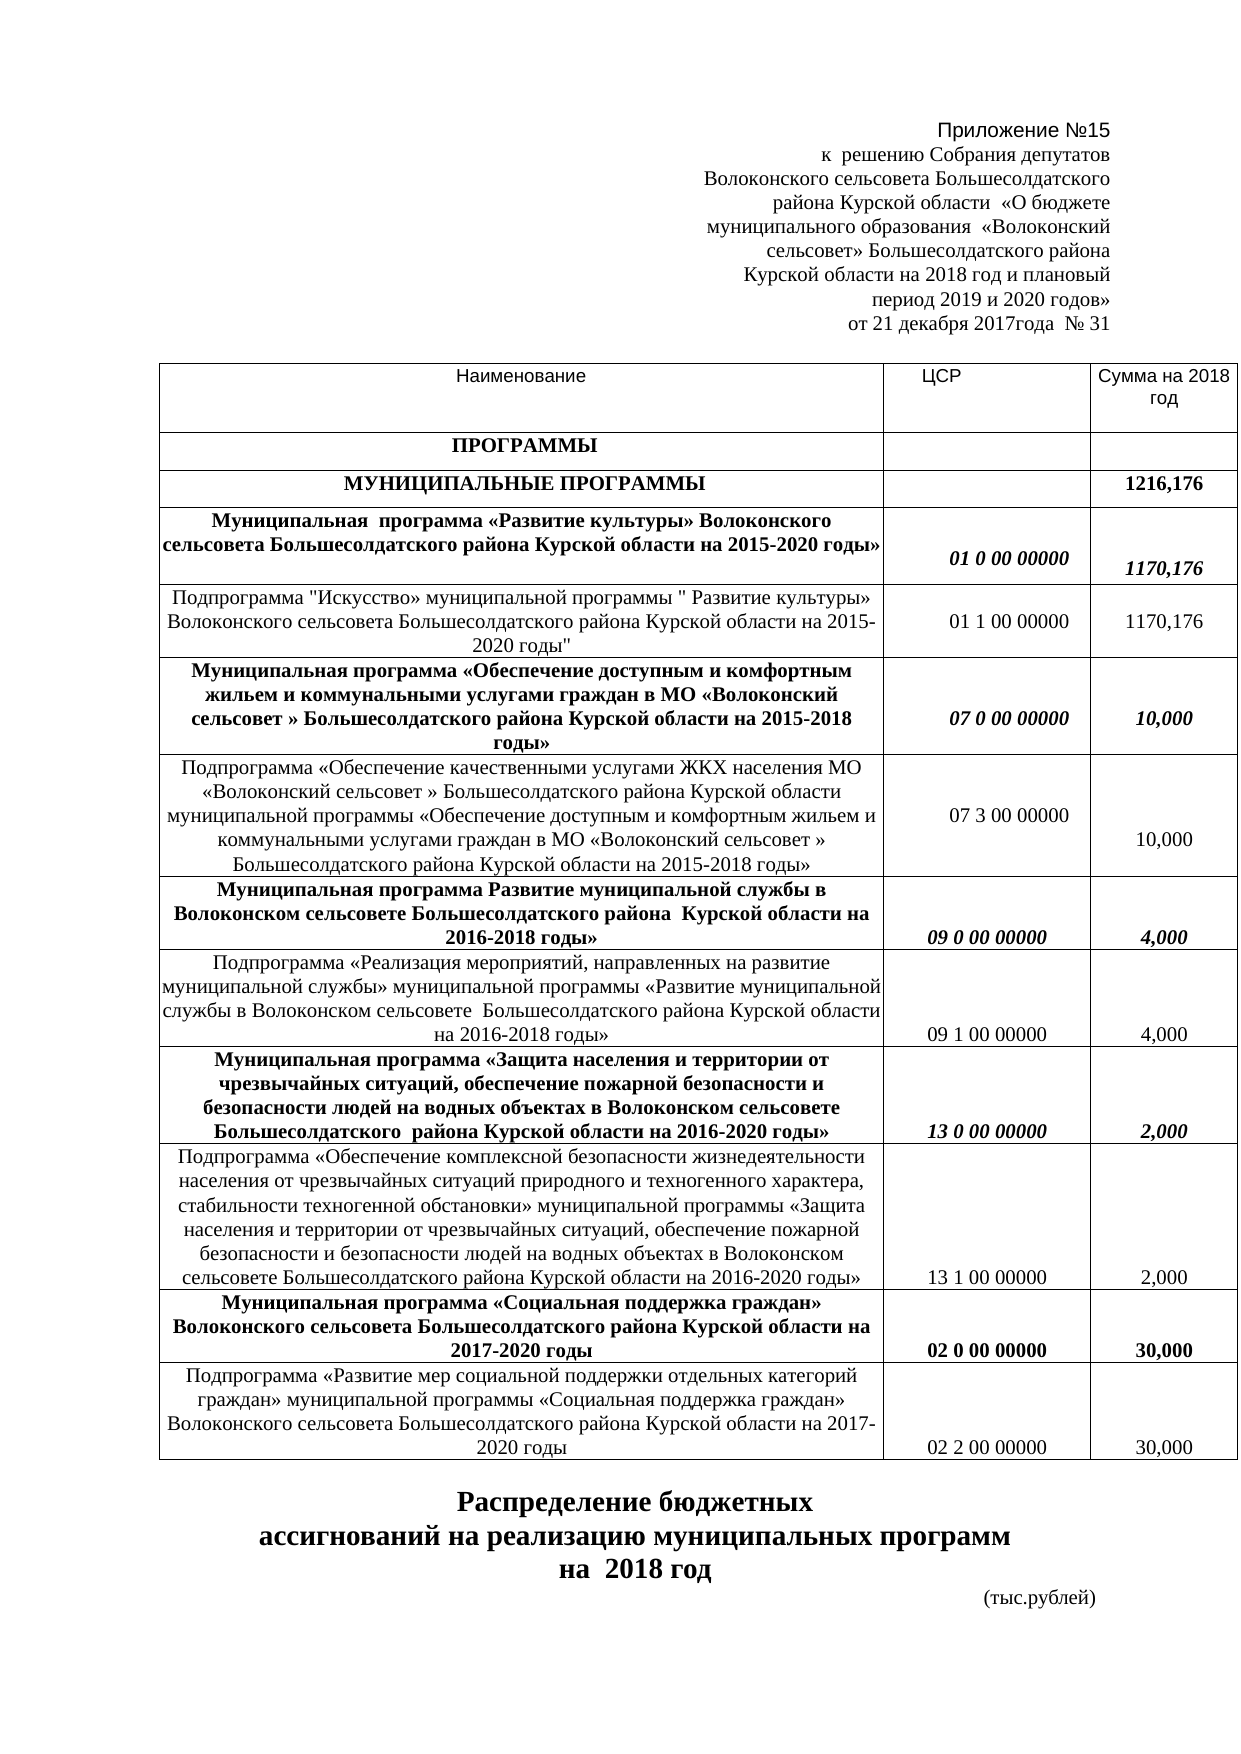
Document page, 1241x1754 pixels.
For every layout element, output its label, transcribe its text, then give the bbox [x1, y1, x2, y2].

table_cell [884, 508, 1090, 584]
list сельсовет» Большесолдатского района [159, 238, 1110, 262]
list Курской области на 2018 год и плановый [159, 262, 1110, 286]
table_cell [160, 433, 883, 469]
text (тыс.рублей) [159, 1585, 1096, 1609]
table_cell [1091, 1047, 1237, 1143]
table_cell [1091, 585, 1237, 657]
list района Курской области «О бюджете [159, 190, 1110, 214]
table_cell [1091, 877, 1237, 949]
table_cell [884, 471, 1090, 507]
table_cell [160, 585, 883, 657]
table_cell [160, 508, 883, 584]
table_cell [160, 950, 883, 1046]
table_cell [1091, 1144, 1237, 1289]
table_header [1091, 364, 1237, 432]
text Распределение бюджетных [159, 1484, 1110, 1518]
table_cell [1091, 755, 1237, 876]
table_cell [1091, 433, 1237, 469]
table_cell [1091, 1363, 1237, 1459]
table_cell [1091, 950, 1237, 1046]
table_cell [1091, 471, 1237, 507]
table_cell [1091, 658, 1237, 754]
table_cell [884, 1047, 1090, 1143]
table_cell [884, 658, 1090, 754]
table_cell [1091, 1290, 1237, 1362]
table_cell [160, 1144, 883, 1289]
list Приложение №15 [159, 118, 1110, 142]
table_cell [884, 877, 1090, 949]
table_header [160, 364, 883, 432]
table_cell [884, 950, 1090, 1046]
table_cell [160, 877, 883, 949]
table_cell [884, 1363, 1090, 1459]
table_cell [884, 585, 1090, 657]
list Волоконского сельсовета Большесолдатского [159, 166, 1110, 190]
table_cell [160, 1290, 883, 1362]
list от 21 декабря 2017года № 31 [159, 311, 1110, 334]
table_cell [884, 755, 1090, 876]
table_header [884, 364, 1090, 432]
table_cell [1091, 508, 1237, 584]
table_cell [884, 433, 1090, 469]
list муниципального образования «Волоконский [159, 214, 1110, 238]
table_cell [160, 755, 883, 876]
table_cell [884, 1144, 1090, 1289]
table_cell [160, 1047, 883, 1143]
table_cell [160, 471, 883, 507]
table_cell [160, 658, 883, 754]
text на 2018 год [159, 1551, 1110, 1585]
list период 2019 и 2020 годов» [159, 286, 1110, 311]
text ассигнований на реализацию муниципальных программ [159, 1518, 1110, 1551]
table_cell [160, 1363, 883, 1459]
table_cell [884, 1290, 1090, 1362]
list к решению Собрания депутатов [159, 142, 1110, 166]
